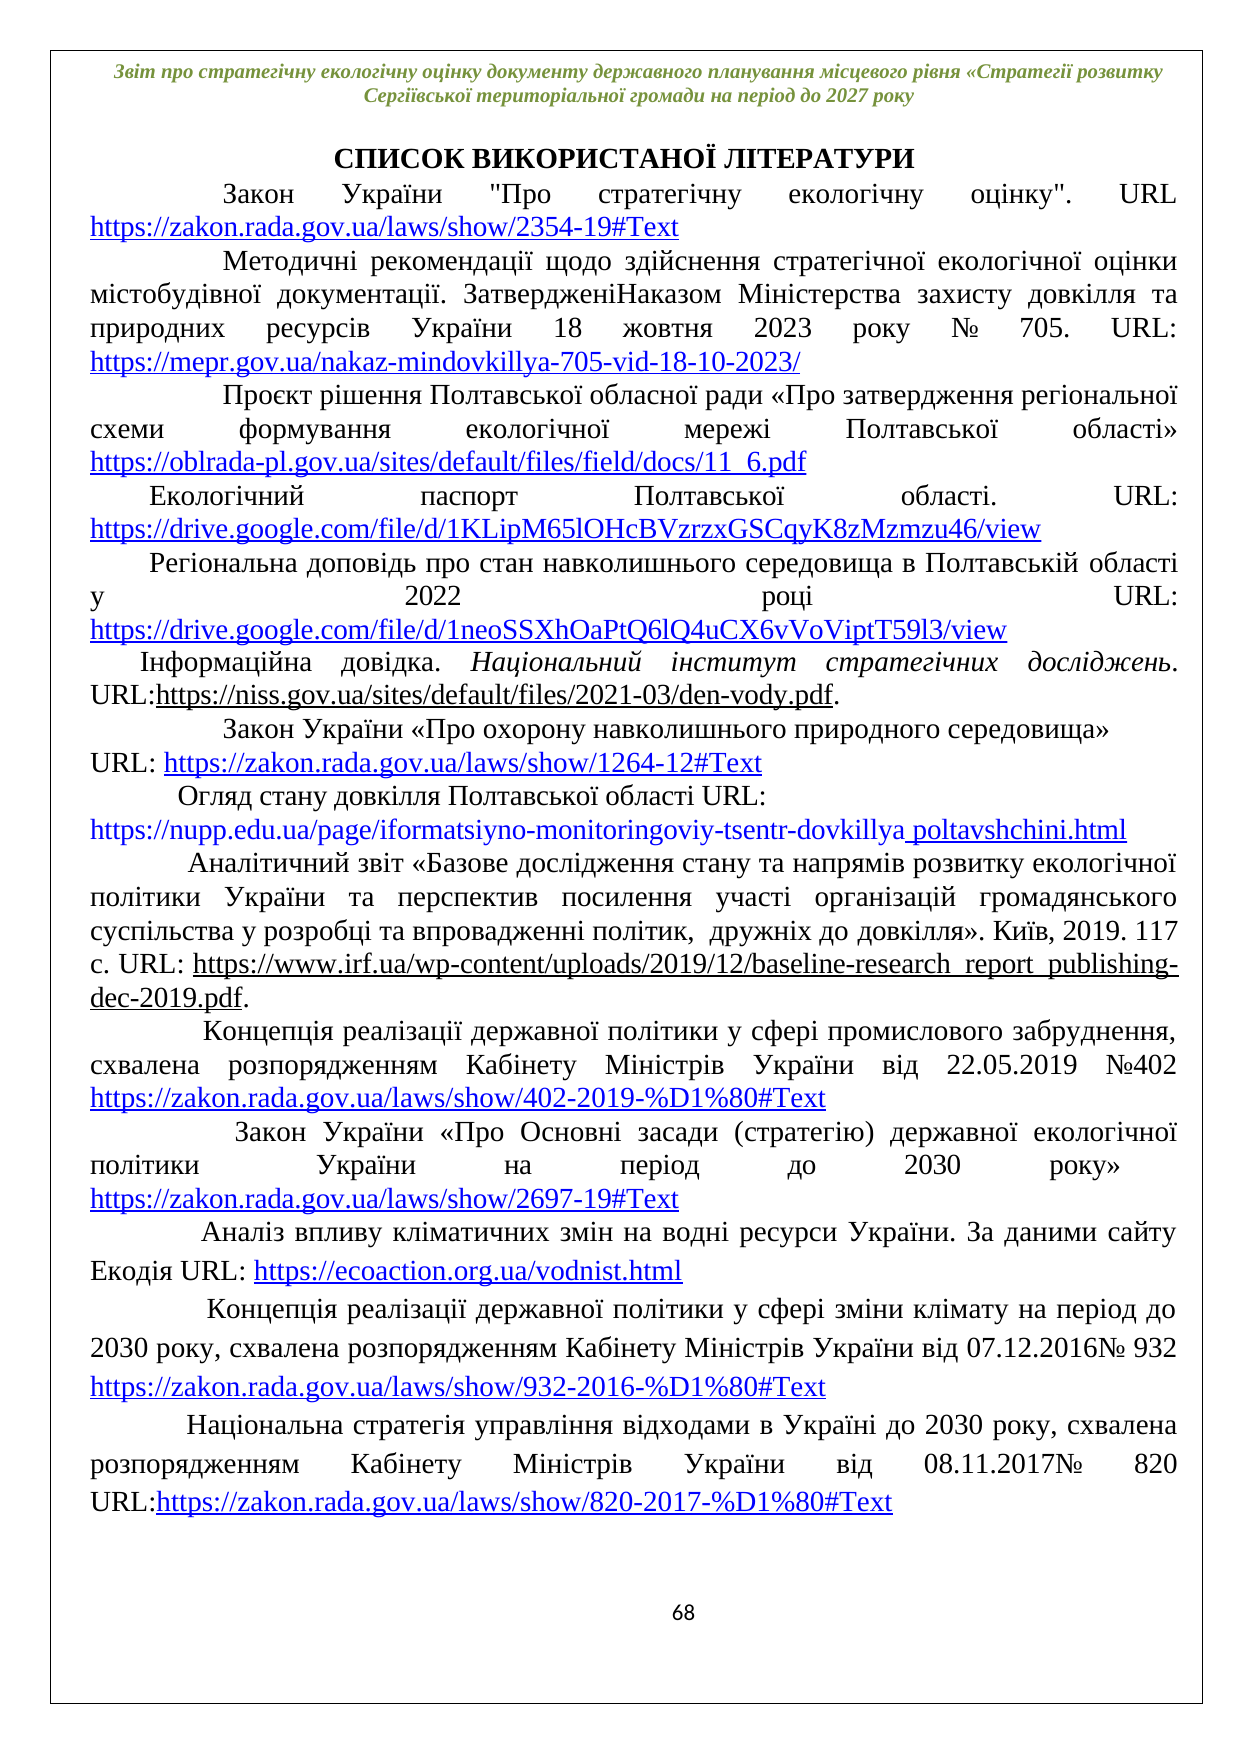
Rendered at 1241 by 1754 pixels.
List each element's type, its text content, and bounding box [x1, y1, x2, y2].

text Проєкт рішення Полтавської обласної ради «Про затвердження регіональної схеми формування екологічної мережі Полтавської області» https://oblrada-pl.gov.ua/sites/default/files/field/docs/11_6.pdf [90, 377, 1178, 478]
text Національна стратегія управління відходами в Україні до 2030 року, схвалена розпорядженням Кабінету Міністрів України від 08.11.2017№ 820 URL:https://zakon.rada.gov.ua/laws/show/820-2017-%D1%80#Text [90, 1407, 1178, 1518]
subtitle СПИСОК ВИКОРИСТАНОЇ ЛІТЕРАТУРИ [121, 142, 1127, 175]
text Інформаційна довідка. Національний інститут стратегічних досліджень. URL:https://niss.gov.ua/sites/default/files/2021-03/den-vody.pdf. [90, 646, 1178, 711]
text Закон України "Про стратегічну екологічну оцінку". URL https://zakon.rada.gov.ua/laws/show/2354-19#Text [90, 176, 1178, 243]
text Закон України «Про охорону навколишнього природного середовища» URL: https://zakon.rada.gov.ua/laws/show/1264-12#Text [90, 711, 1178, 778]
text Концепція реалізації державної політики у сфері промислового забруднення, схвалена розпорядженням Кабінету Міністрів України від 22.05.2019 №402 https://zakon.rada.gov.ua/laws/show/402-2019-%D1%80#Text [90, 1013, 1178, 1114]
text Аналіз впливу кліматичних змін на водні ресурси України. За даними сайту Екодія URL: https://ecoaction.org.ua/vodnist.html [90, 1214, 1178, 1287]
text Аналітичний звіт «Базове дослідження стану та напрямів розвитку екологічної політики України та перспектив посилення участі організацій громадянського суспільства у розробці та впровадженні політик, дружніх до довкілля». Київ, 2019. 117 с. URL: https://www.irf.ua/wp-content/uploads/2019/12/baseline-research_report_publishing-dec-2019.pdf. [90, 846, 1178, 1013]
text Екологічний паспорт Полтавської області. URL: https://drive.google.com/file/d/1KLipM65lOHcBVzrzxGSCqyK8zMzmzu46/view [90, 478, 1178, 545]
text Концепція реалізації державної політики у сфері зміни клімату на період до 2030 року, схвалена розпорядженням Кабінету Міністрів України від 07.12.2016№ 932 https://zakon.rada.gov.ua/laws/show/932-2016-%D1%80#Text [90, 1292, 1178, 1402]
text Закон України «Про Основні засади (стратегію) державної екологічної політики України на період до 2030 року» https://zakon.rada.gov.ua/laws/show/2697-19#Text [90, 1114, 1178, 1214]
text Методичні рекомендації щодо здійснення стратегічної екологічної оцінки містобудівної документації. ЗатвердженіНаказом Міністерства захисту довкілля та природних ресурсів України 18 жовтня 2023 року № 705. URL: https://mepr.gov.ua/nakaz-mindovkillya-705-vid-18-10-2023/ [90, 243, 1178, 377]
text Огляд стану довкілля Полтавської області URL: https://nupp.edu.ua/page/iformatsiyno-monitoringoviy-tsentr-dovkillya poltavshchini.html [90, 778, 1178, 846]
text Регіональна доповідь про стан навколишнього середовища в Полтавській області у 2022 році URL: https://drive.google.com/file/d/1neoSSXhOaPtQ6lQ4uCX6vVoViptT59l3/view [90, 545, 1178, 646]
